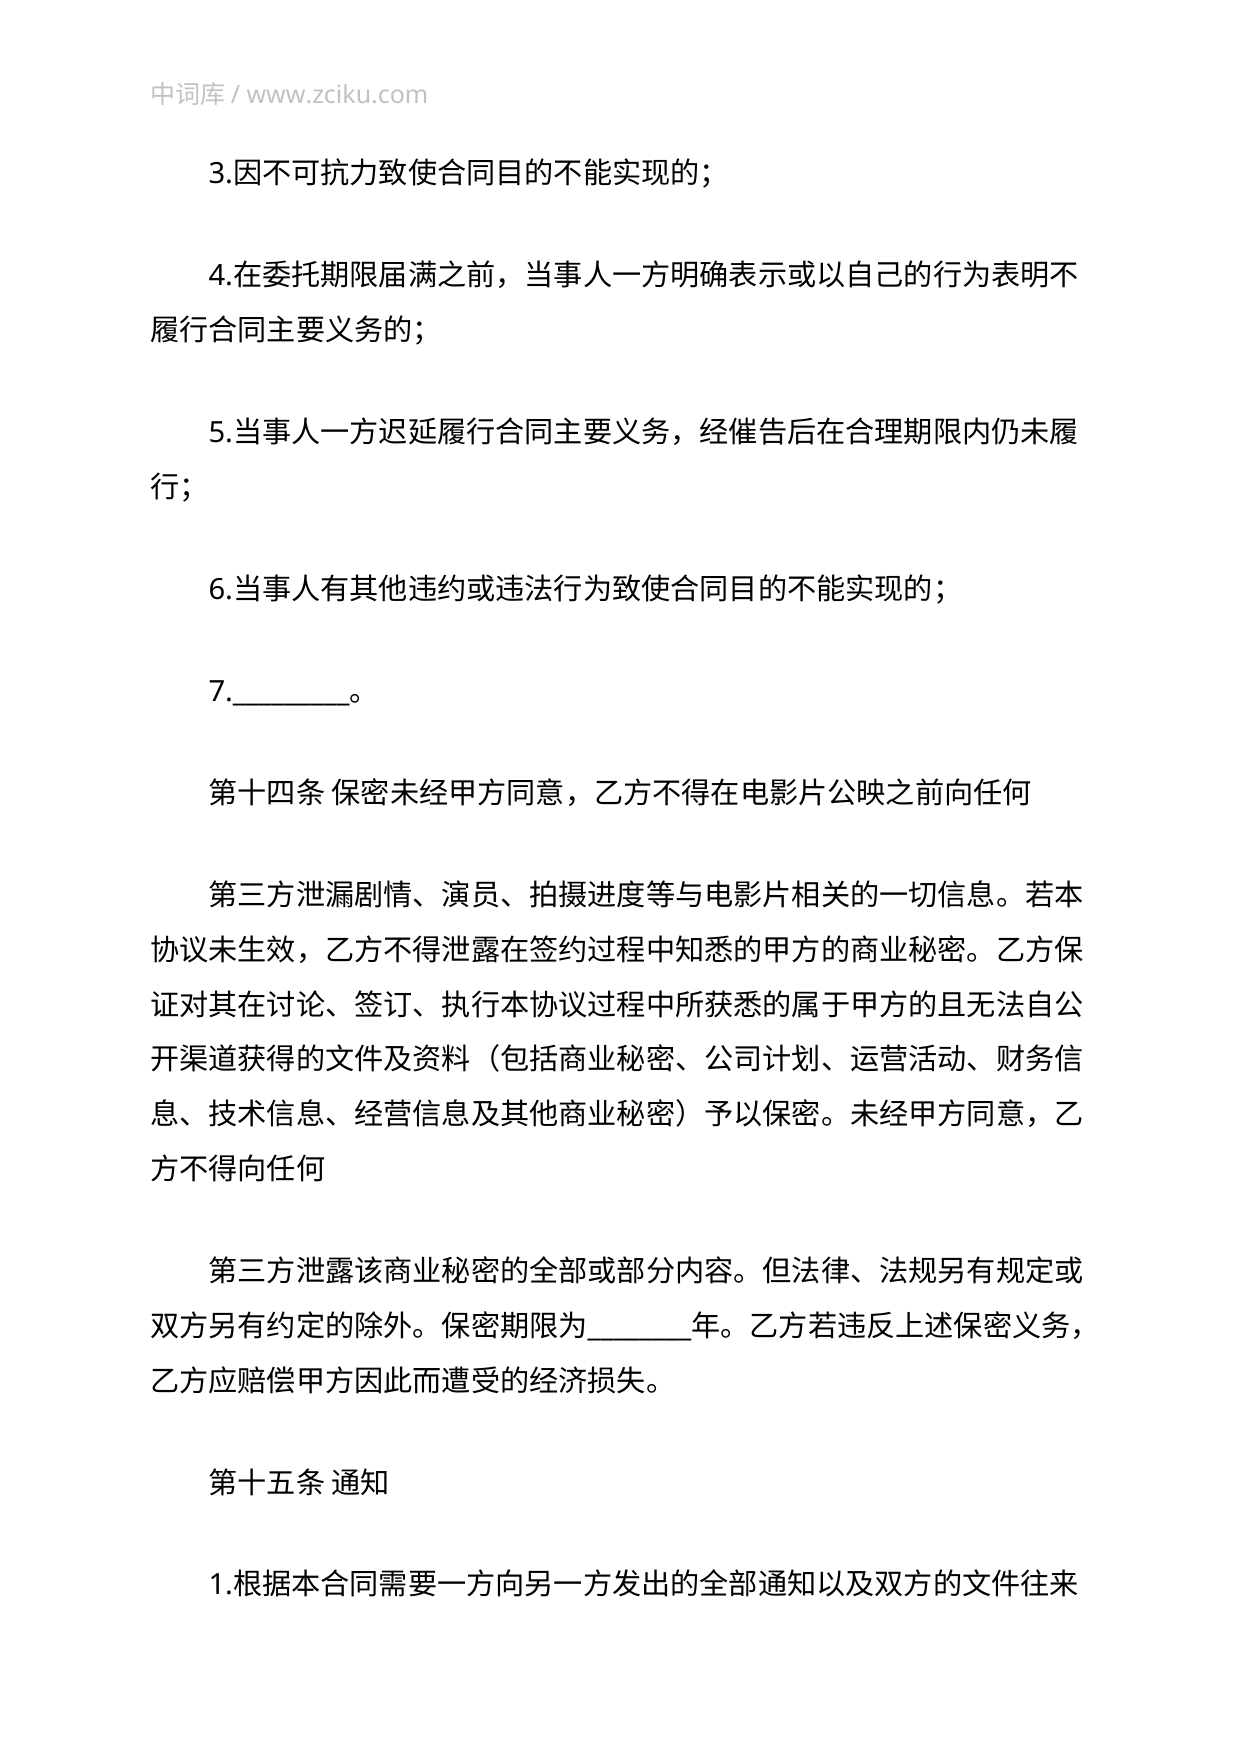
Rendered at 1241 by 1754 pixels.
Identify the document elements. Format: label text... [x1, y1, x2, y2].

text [150, 1561, 1090, 1603]
text 5.当事人一方迟延履行合同主要义务，经催告后在合理期限内仍未履行； [150, 409, 1090, 506]
text 7._________。 [150, 667, 1090, 710]
text 第十四条 保密未经甲方同意，乙方不得在电影片公映之前向任何 [150, 769, 1090, 812]
text 4.在委托期限届满之前，当事人一方明确表示或以自己的行为表明不履行合同主要义务的； [150, 252, 1090, 349]
text 第十五条 通知 [150, 1459, 1090, 1501]
text 第三方泄漏剧情、演员、拍摄进度等与电影片相关的一切信息。若本协议未生效，乙方不得泄露在签约过程中知悉的甲方的商业秘密。乙方保证对其在讨论、签订、执行本协议过程中所获悉的属于甲方的且无法自公开渠道获得的文件及资料（包括商业秘密、公司计划、运营活动、财务信息、技术信息、经营信息及其他商业秘密）予以保密。未经甲方同意，乙方不得向任何 [150, 871, 1090, 1188]
text 第三方泄露该商业秘密的全部或部分内容。但法律、法规另有规定或双方另有约定的除外。保密期限为________年。乙方若违反上述保密义务，乙方应赔偿甲方因此而遭受的经济损失。 [150, 1247, 1090, 1400]
text 3.因不可抗力致使合同目的不能实现的； [150, 150, 1090, 192]
text 6.当事人有其他违约或违法行为致使合同目的不能实现的； [150, 566, 1090, 608]
